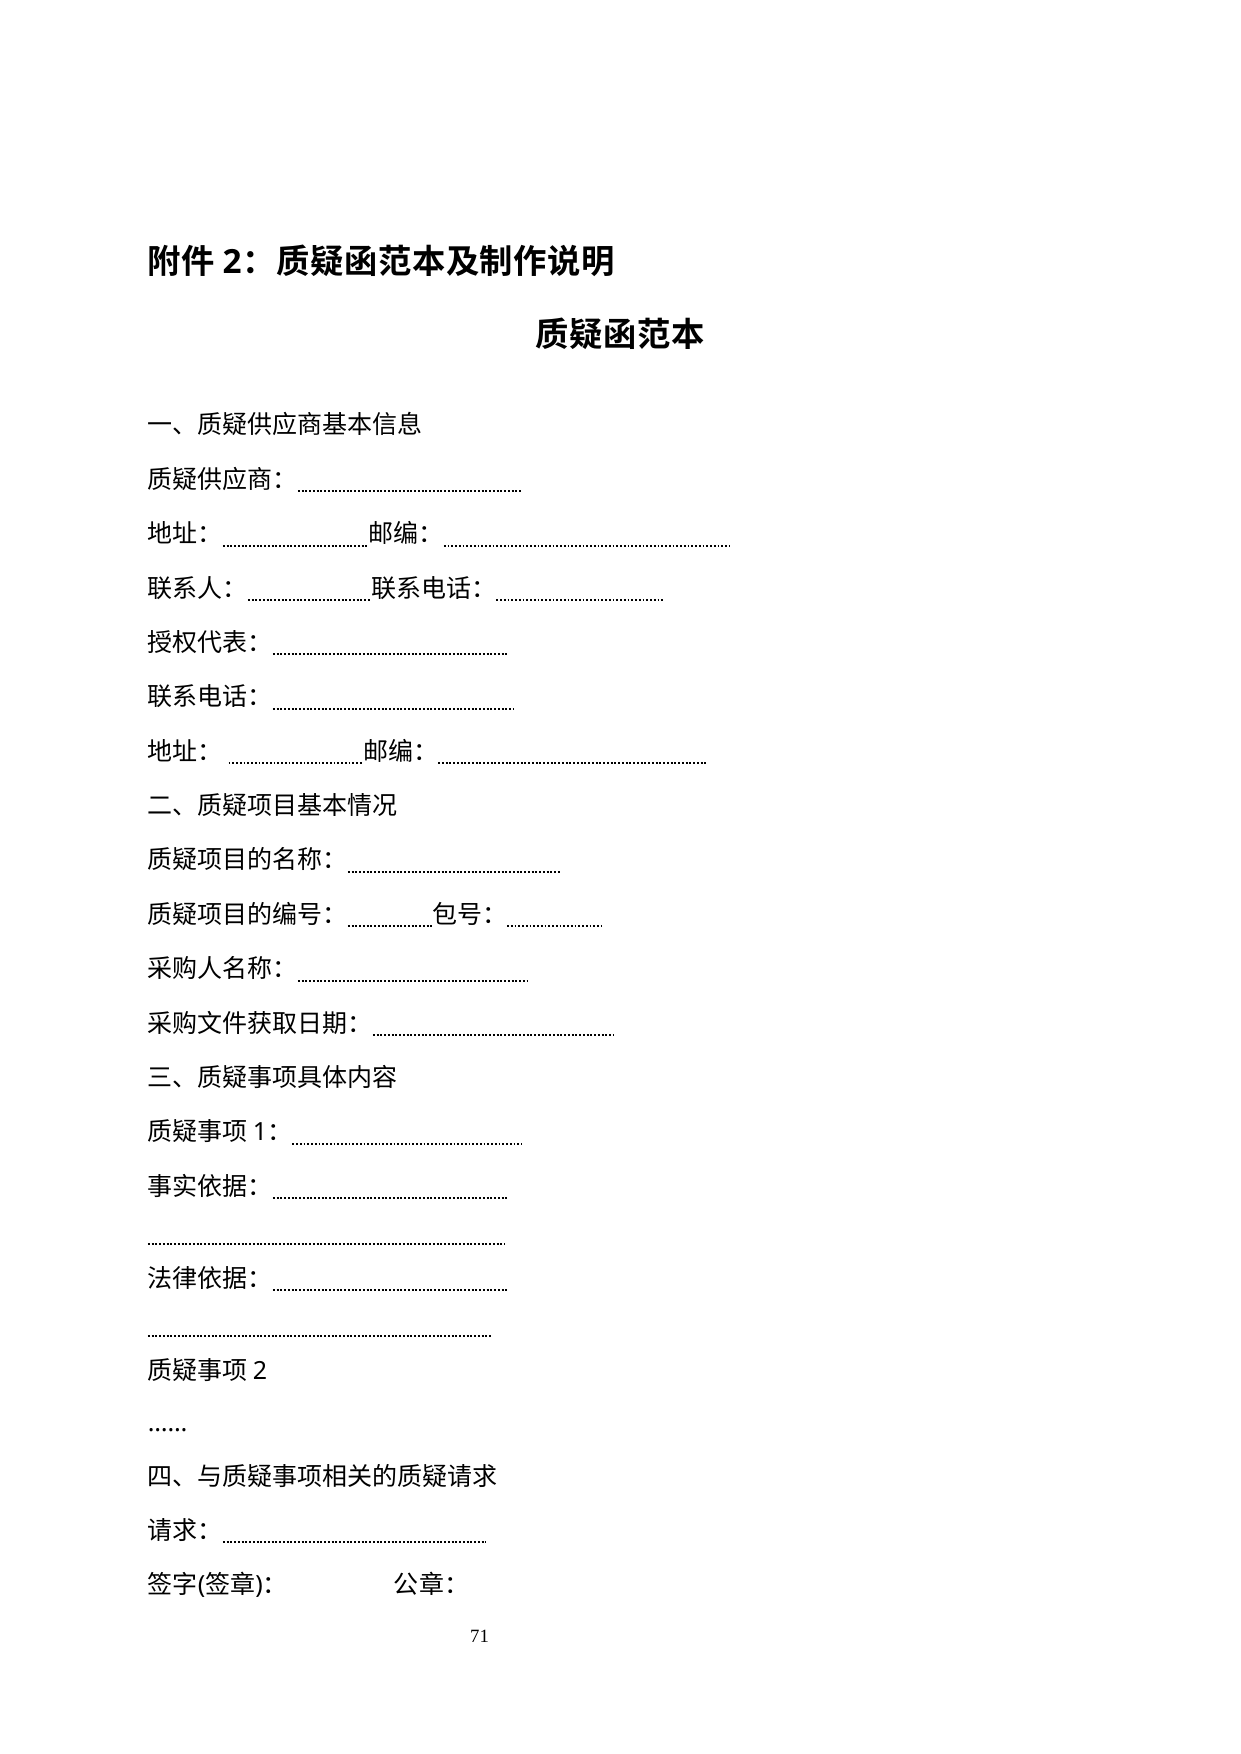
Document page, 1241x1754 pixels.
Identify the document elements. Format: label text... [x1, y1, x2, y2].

text 授权代表： [148, 622, 1092, 659]
text 四、与质疑事项相关的质疑请求 [148, 1456, 1092, 1492]
text 质疑事项2 [148, 1351, 1092, 1387]
text 质疑函范本 [148, 308, 1092, 356]
text 签字(签章)： 公章： [148, 1565, 1092, 1601]
text 事实依据： [148, 1166, 1092, 1202]
text 二、质疑项目基本情况 [148, 786, 1092, 822]
text 质疑项目的编号： 包号： [148, 894, 1092, 931]
text 法律依据： [148, 1258, 1092, 1294]
text 质疑项目的名称： [148, 840, 1092, 876]
text 质疑供应商： [148, 459, 1092, 496]
text 一、质疑供应商基本信息 [148, 405, 1092, 441]
text 请求： [148, 1510, 1092, 1547]
text 采购人名称： [148, 949, 1092, 985]
text 地址： 邮编： [148, 514, 1092, 550]
text …… [148, 1405, 1092, 1439]
text 采购文件获取日期： [148, 1003, 1092, 1039]
text 附件2：质疑函范本及制作说明 [148, 235, 1092, 283]
text 三、质疑事项具体内容 [148, 1057, 1092, 1094]
text 联系电话： [148, 677, 1092, 713]
text 联系人： 联系电话： [148, 568, 1092, 604]
text 地址： 邮编： [148, 731, 1092, 767]
text 质疑事项1： [148, 1112, 1092, 1148]
